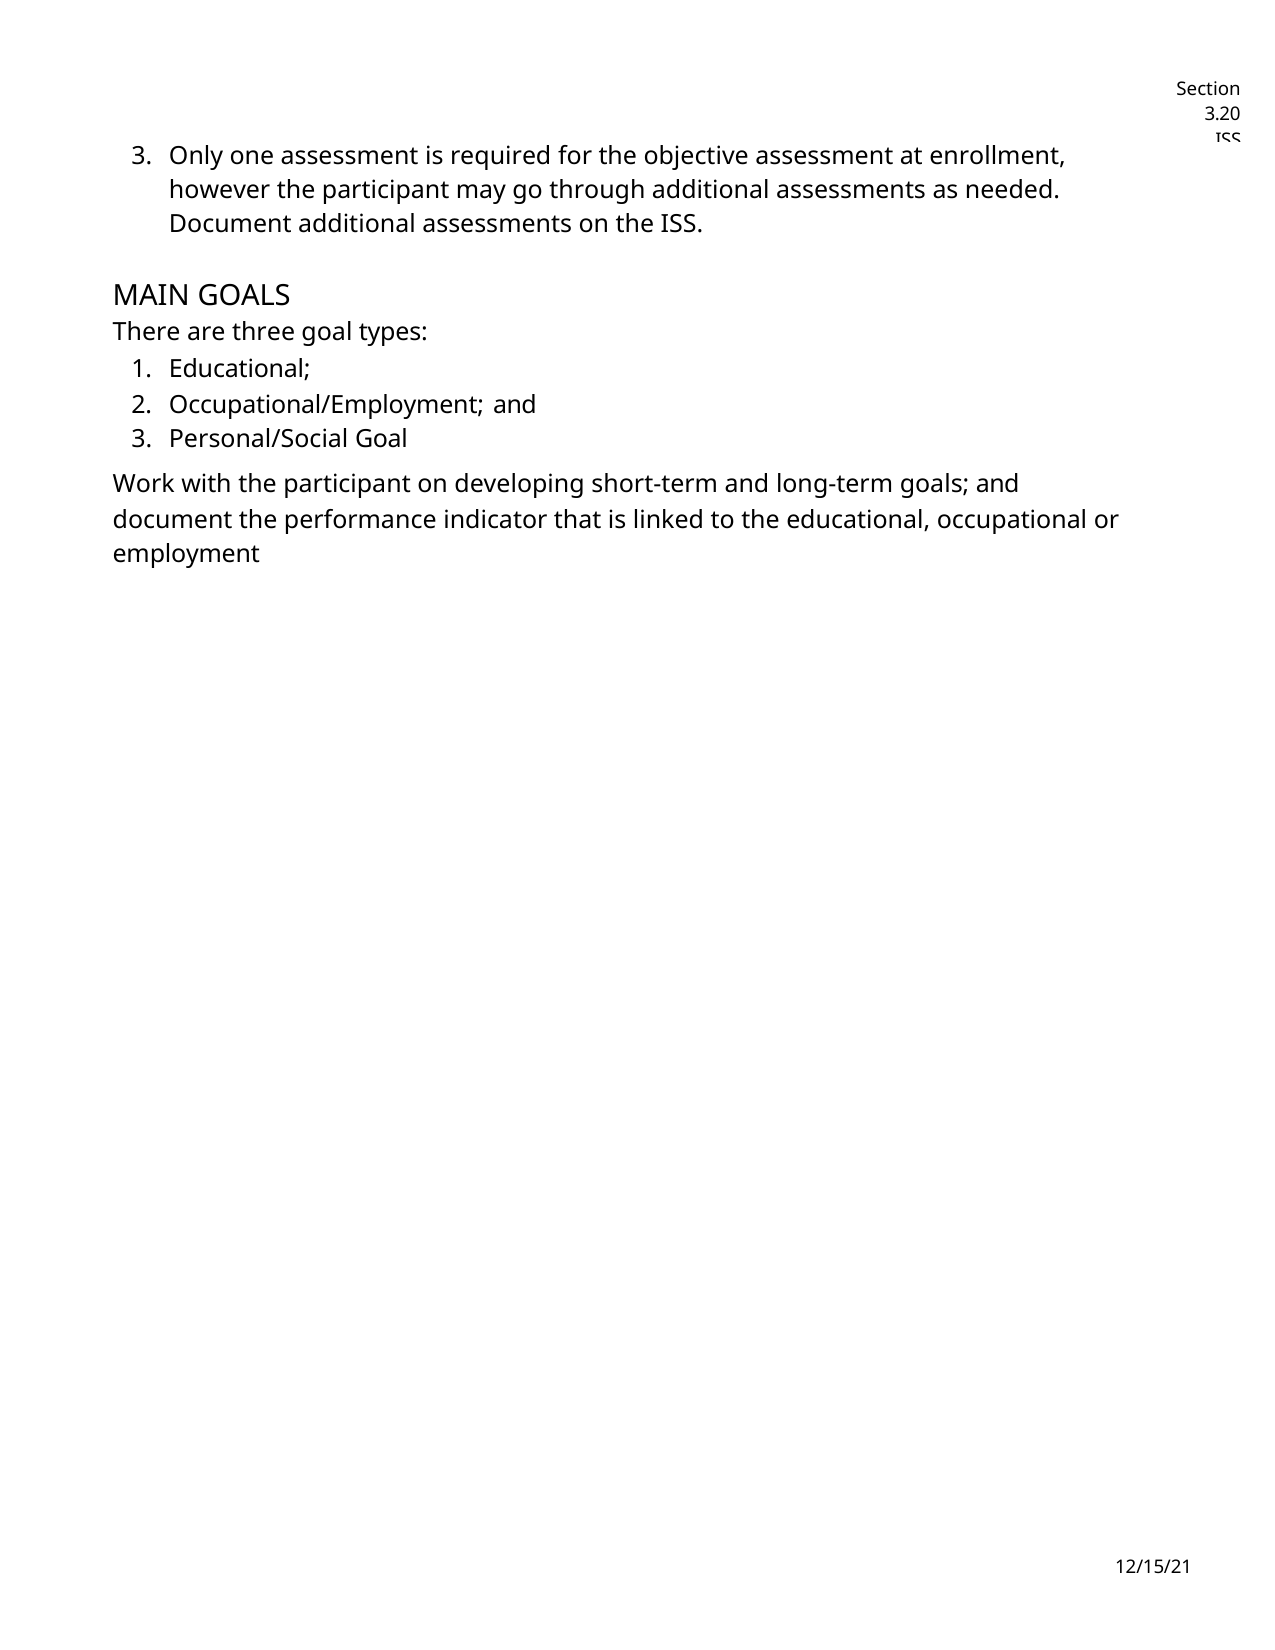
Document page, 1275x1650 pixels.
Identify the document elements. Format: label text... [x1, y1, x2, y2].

list Occupational/Employment; and [131, 386, 1242, 420]
text There are three goal types: [112, 314, 1242, 348]
subtitle MAIN GOALS [112, 274, 1242, 314]
list Personal/Social Goal [131, 421, 1242, 455]
list Only one assessment is required for the objective assessment at enrollment, however the participant may go through additional assessments as needed. Document additional assessments on the ISS. [131, 137, 1102, 240]
list Educational; [131, 350, 1242, 384]
text document the performance indicator that is linked to the educational, occupational or employment [112, 502, 1242, 570]
text Work with the participant on developing short-term and long-term goals; and [112, 465, 1242, 499]
